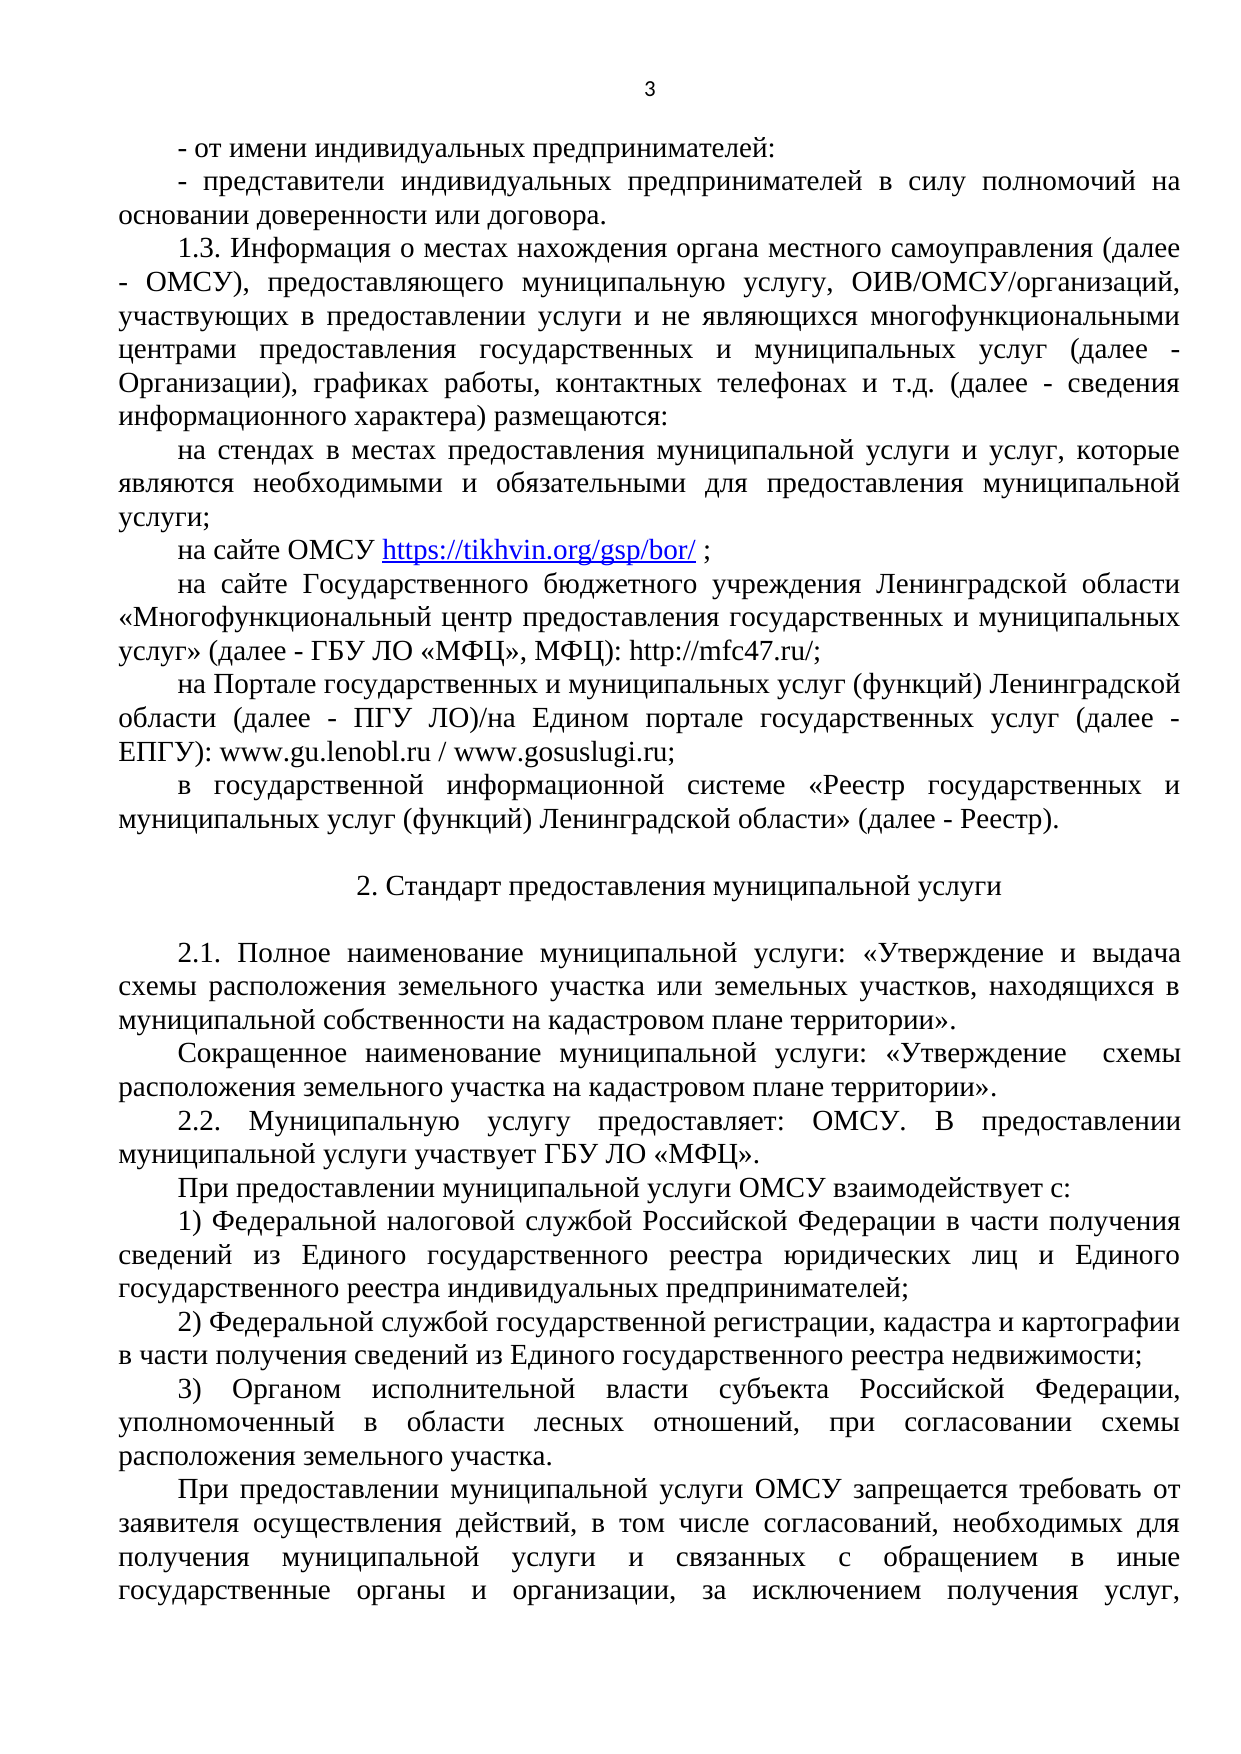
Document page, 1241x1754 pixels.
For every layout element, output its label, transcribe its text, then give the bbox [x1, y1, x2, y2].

text 1.3. Информация о местах нахождения органа местного самоуправления (далее - ОМСУ), предоставляющего муниципальную услугу, ОИВ/ОМСУ/организаций, участвующих в предоставлении услуги и не являющихся многофункциональными центрами предоставления государственных и муниципальных услуг (далее - Организации), графиках работы, контактных телефонах и т.д. (далее - сведения информационного характера) размещаются: [118, 231, 1181, 432]
text - представители индивидуальных предпринимателей в силу полномочий на основании доверенности или договора. [118, 163, 1181, 231]
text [118, 1472, 1181, 1606]
text на стендах в местах предоставления муниципальной услуги и услуг, которые являются необходимыми и обязательными для предоставления муниципальной услуги; [118, 432, 1181, 532]
text 2.2. Муниципальную услугу предоставляет: ОМСУ. В предоставлении муниципальной услуги участвует ГБУ ЛО «МФЦ». [118, 1103, 1181, 1170]
text - от имени индивидуальных предпринимателей: [118, 130, 1181, 163]
text 1) Федеральной налоговой службой Российской Федерации в части получения сведений из Единого государственного реестра юридических лиц и Единого государственного реестра индивидуальных предпринимателей; [118, 1203, 1181, 1304]
text 3) Органом исполнительной власти субъекта Российской Федерации, уполномоченный в области лесных отношений, при согласовании схемы расположения земельного участка. [118, 1371, 1181, 1472]
text 2) Федеральной службой государственной регистрации, кадастра и картографии в части получения сведений из Единого государственного реестра недвижимости; [118, 1304, 1181, 1371]
text 2.1. Полное наименование муниципальной услуги: «Утверждение и выдача схемы расположения земельного участка или земельных участков, находящихся в муниципальной собственности на кадастровом плане территории». [118, 935, 1181, 1036]
text в государственной информационной системе «Реестр государственных и муниципальных услуг (функций) Ленинградской области» (далее - Реестр). [118, 767, 1181, 834]
text на сайте ОМСУ https://tikhvin.org/gsp/bor/ ; [118, 532, 1181, 566]
text Сокращенное наименование муниципальной услуги: «Утверждение схемы расположения земельного участка на кадастровом плане территории». [118, 1036, 1181, 1103]
text на сайте Государственного бюджетного учреждения Ленинградской области «Многофункциональный центр предоставления государственных и муниципальных услуг» (далее - ГБУ ЛО «МФЦ», МФЦ): http://mfc47.ru/; [118, 566, 1181, 667]
text 2. Стандарт предоставления муниципальной услуги [118, 868, 1181, 901]
text на Портале государственных и муниципальных услуг (функций) Ленинградской области (далее - ПГУ ЛО)/на Едином портале государственных услуг (далее - ЕПГУ): www.gu.lenobl.ru / www.gosuslugi.ru; [118, 667, 1181, 767]
text При предоставлении муниципальной услуги ОМСУ взаимодействует с: [118, 1170, 1181, 1203]
